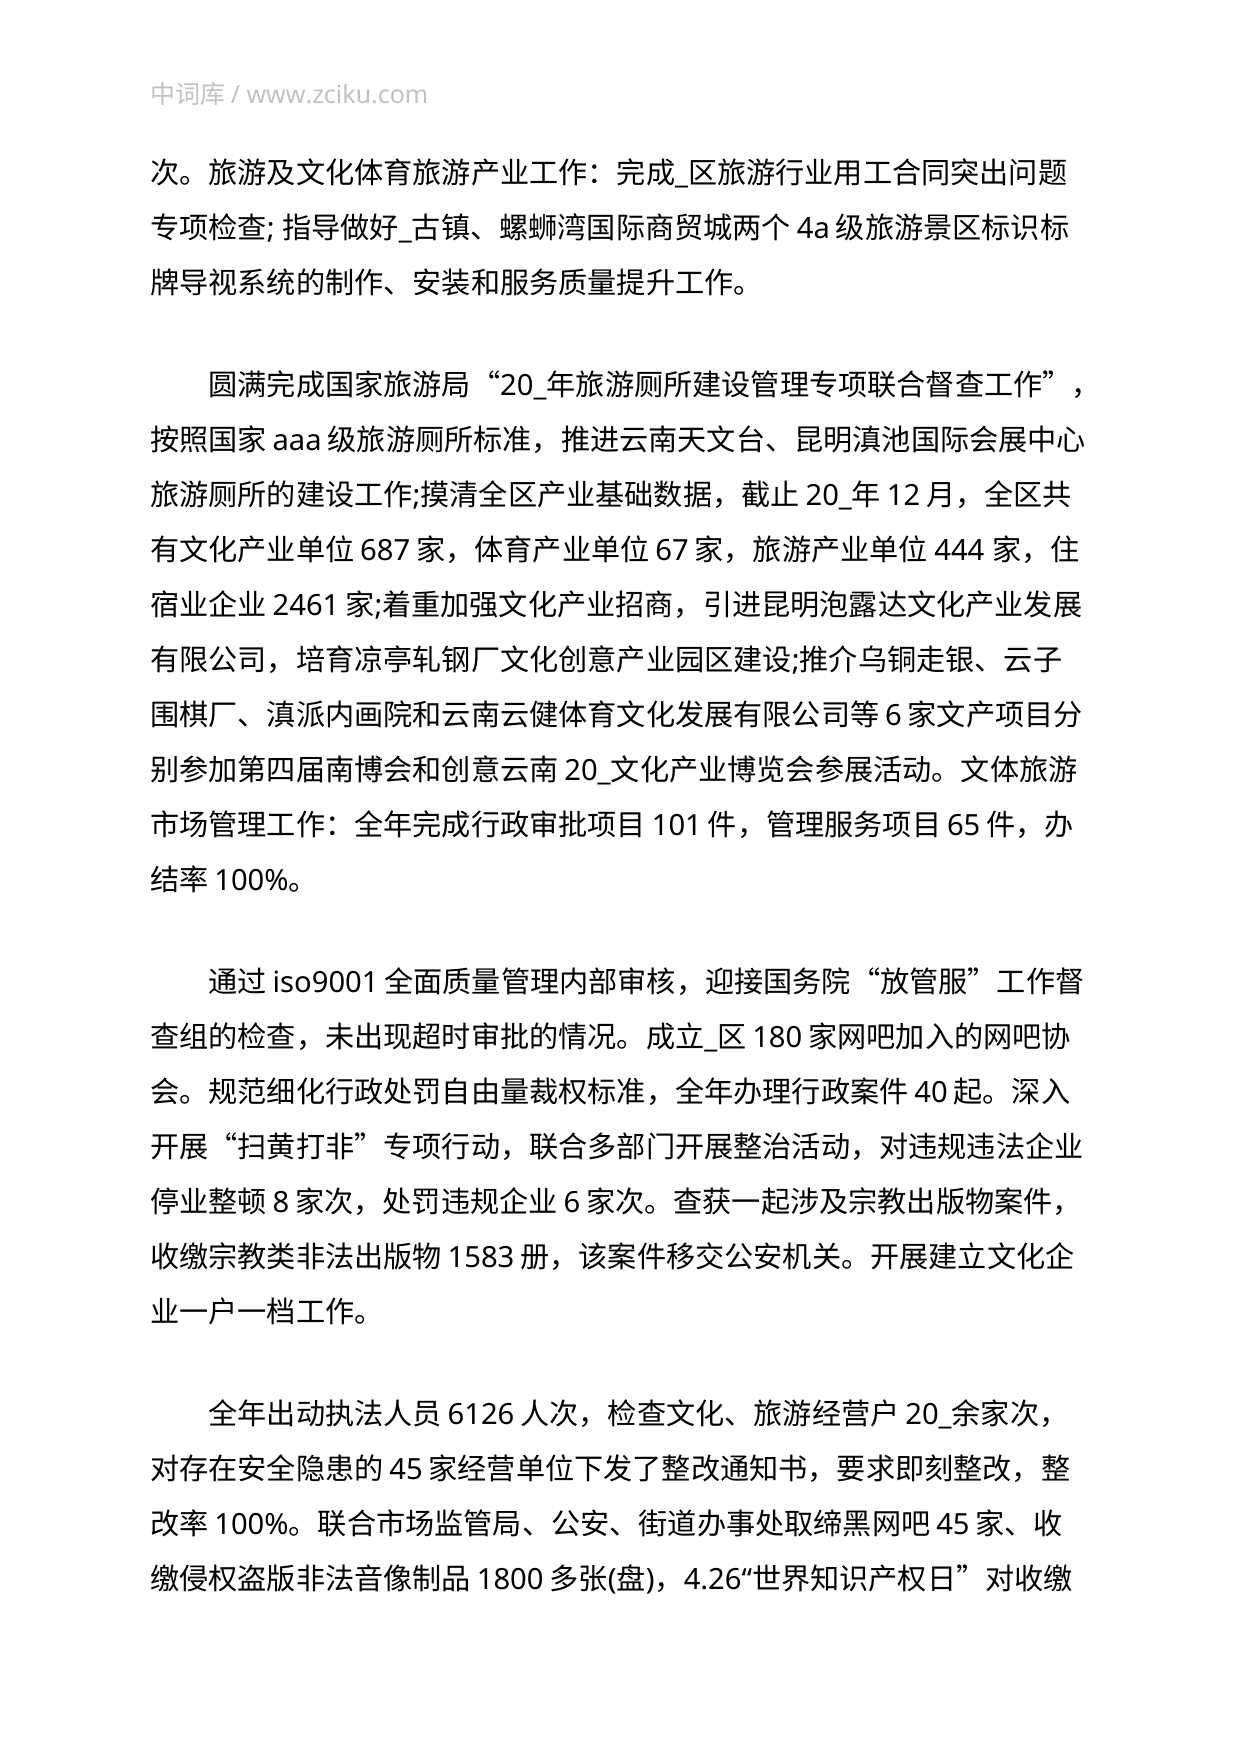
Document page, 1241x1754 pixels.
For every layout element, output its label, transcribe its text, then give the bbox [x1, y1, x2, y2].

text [150, 150, 1090, 302]
text 通过iso9001全面质量管理内部审核，迎接国务院“放管服”工作督查组的检查，未出现超时审批的情况。成立_区180家网吧加入的网吧协会。规范细化行政处罚自由量裁权标准，全年办理行政案件40起。深入开展“扫黄打非”专项行动，联合多部门开展整治活动，对违规违法企业停业整顿8家次，处罚违规企业6家次。查获一起涉及宗教出版物案件，收缴宗教类非法出版物1583册，该案件移交公安机关。开展建立文化企业一户一档工作。 [150, 959, 1090, 1331]
text 圆满完成国家旅游局“20_年旅游厕所建设管理专项联合督查工作”，按照国家aaa级旅游厕所标准，推进云南天文台、昆明滇池国际会展中心旅游厕所的建设工作;摸清全区产业基础数据，截止20_年12月，全区共有文化产业单位687家，体育产业单位67家，旅游产业单位 444 家，住宿业企业2461家;着重加强文化产业招商，引进昆明泡露达文化产业发展有限公司，培育凉亭轧钢厂文化创意产业园区建设;推介乌铜走银、云子围棋厂、滇派内画院和云南云健体育文化发展有限公司等6家文产项目分别参加第四届南博会和创意云南20_文化产业博览会参展活动。文体旅游市场管理工作：全年完成行政审批项目101件，管理服务项目65件，办结率100%。 [150, 362, 1090, 899]
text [150, 1390, 1090, 1598]
